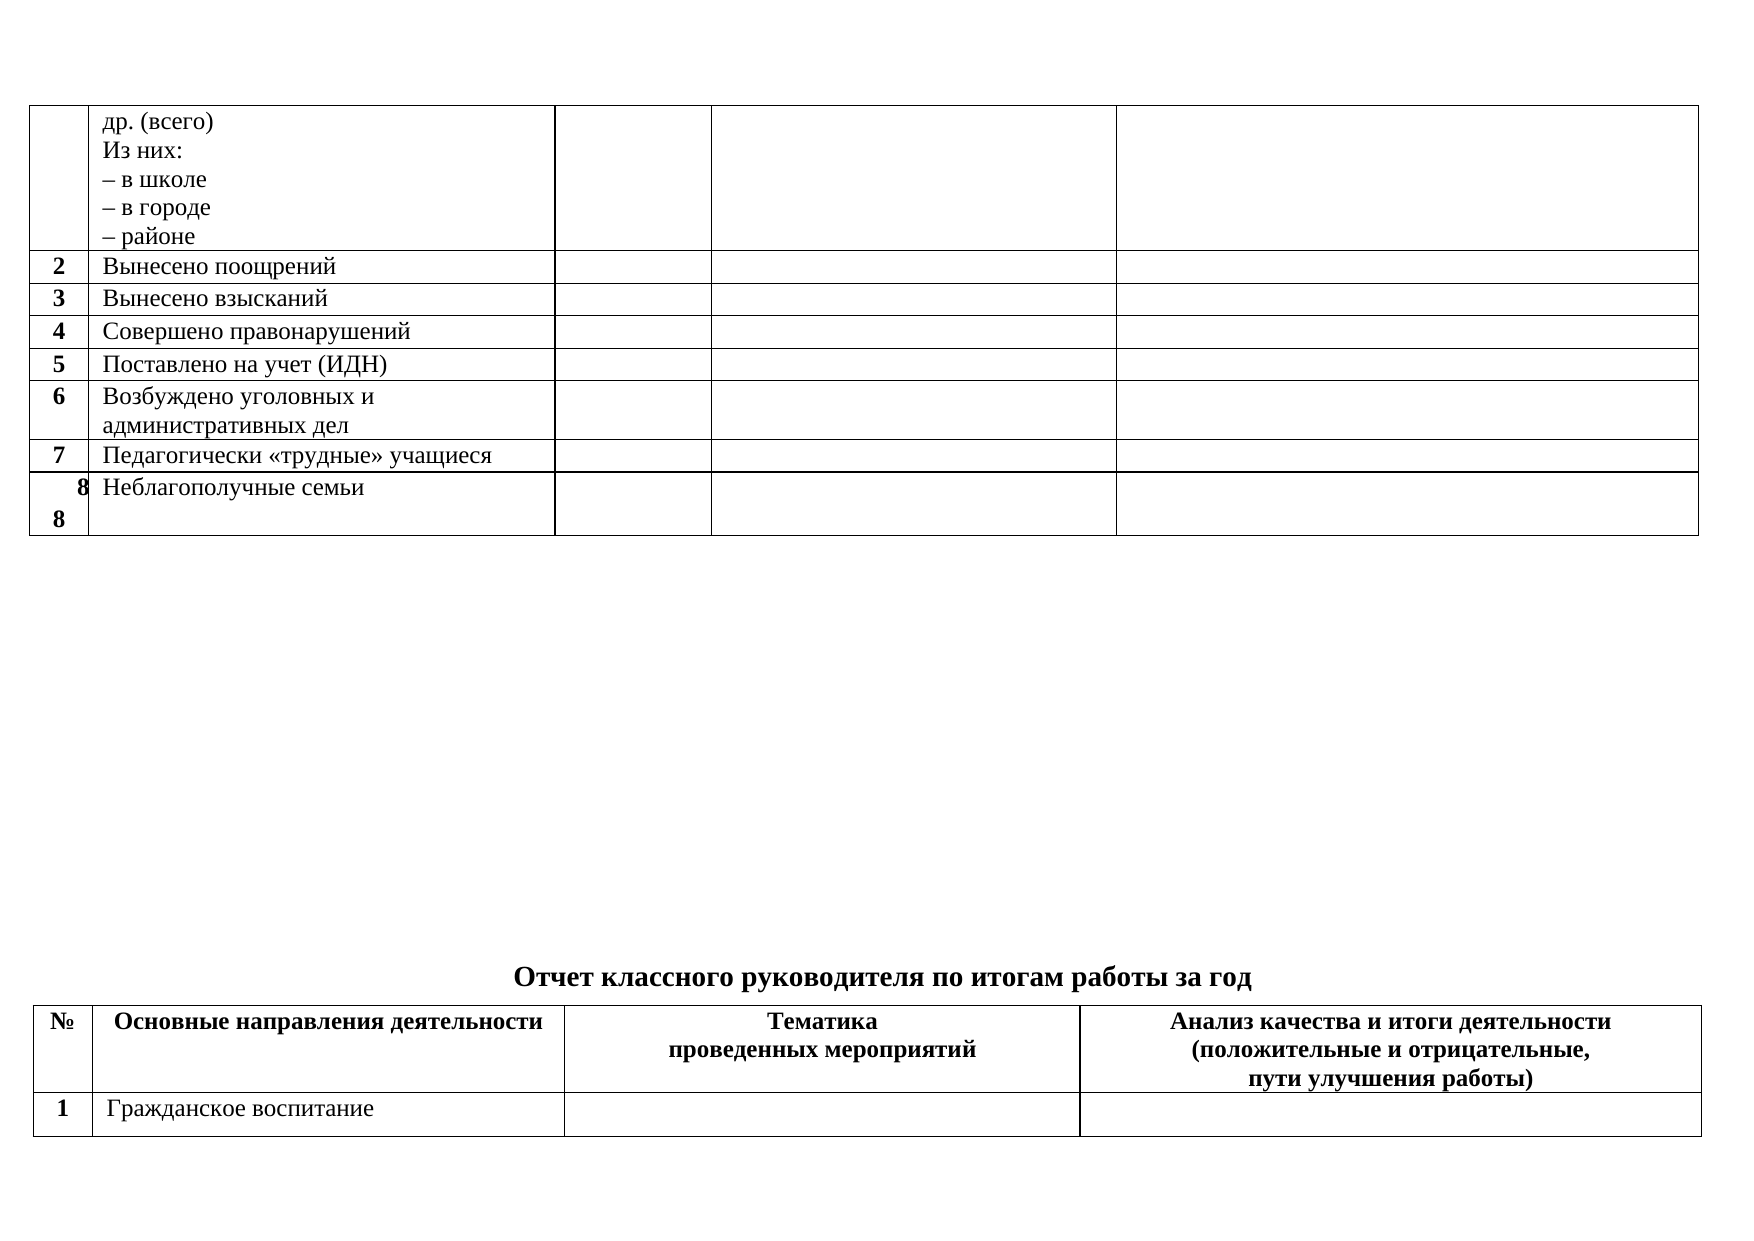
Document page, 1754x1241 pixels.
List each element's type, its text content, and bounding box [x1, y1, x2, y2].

table_cell 3 [30, 284, 88, 315]
table_cell [1117, 473, 1698, 535]
table_cell [712, 284, 1116, 315]
table_cell [556, 284, 711, 315]
table_cell Совершено правонарушений [89, 316, 554, 348]
table_cell [1117, 440, 1698, 471]
table_cell 1 [34, 1093, 92, 1136]
table_cell Поставлено на учет (ИДН) [89, 349, 554, 380]
table_cell 6 [30, 381, 88, 439]
table_cell Возбуждено уголовных и административных дел [89, 381, 554, 439]
table_cell [556, 106, 711, 250]
table_cell [1117, 381, 1698, 439]
table_cell [556, 440, 711, 471]
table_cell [89, 106, 554, 250]
table_cell [1117, 349, 1698, 380]
table_cell [565, 1093, 1079, 1136]
table_cell [1117, 106, 1698, 250]
table_cell [1117, 284, 1698, 315]
table_header Тематика проведенных мероприятий [565, 1006, 1079, 1092]
table_cell [556, 349, 711, 380]
table_cell Гражданское воспитание [93, 1093, 564, 1136]
table_header Анализ качества и итоги деятельности (положительные и отрицательные, пути улучшения работы) [1081, 1006, 1701, 1092]
table_cell Вынесено поощрений [89, 251, 554, 282]
table_cell [712, 440, 1116, 471]
table_cell [712, 251, 1116, 282]
table_cell [712, 316, 1116, 348]
table_header № [34, 1006, 92, 1092]
table_cell Неблагополучные семьи [89, 473, 554, 535]
table_cell [556, 251, 711, 282]
table_cell [712, 349, 1116, 380]
table_cell 5 [30, 349, 88, 380]
table_cell 2 [30, 251, 88, 282]
table_header Основные направления деятельности [93, 1006, 564, 1092]
table_cell Вынесено взысканий [89, 284, 554, 315]
table_cell [1117, 316, 1698, 348]
table_cell [712, 381, 1116, 439]
text Отчет классного руководителя по итогам работы за год [44, 959, 1683, 992]
table_cell [556, 473, 711, 535]
table_cell 1 [30, 106, 88, 250]
table_cell [556, 381, 711, 439]
table_cell 7 [30, 440, 88, 471]
table_cell 4 [30, 316, 88, 348]
table_cell [556, 316, 711, 348]
table_cell [712, 106, 1116, 250]
table_cell [712, 473, 1116, 535]
table_cell Педагогически «трудные» учащиеся [89, 440, 554, 471]
table_cell 88 [30, 473, 88, 535]
table_cell [1117, 251, 1698, 282]
table_cell [1081, 1093, 1701, 1136]
